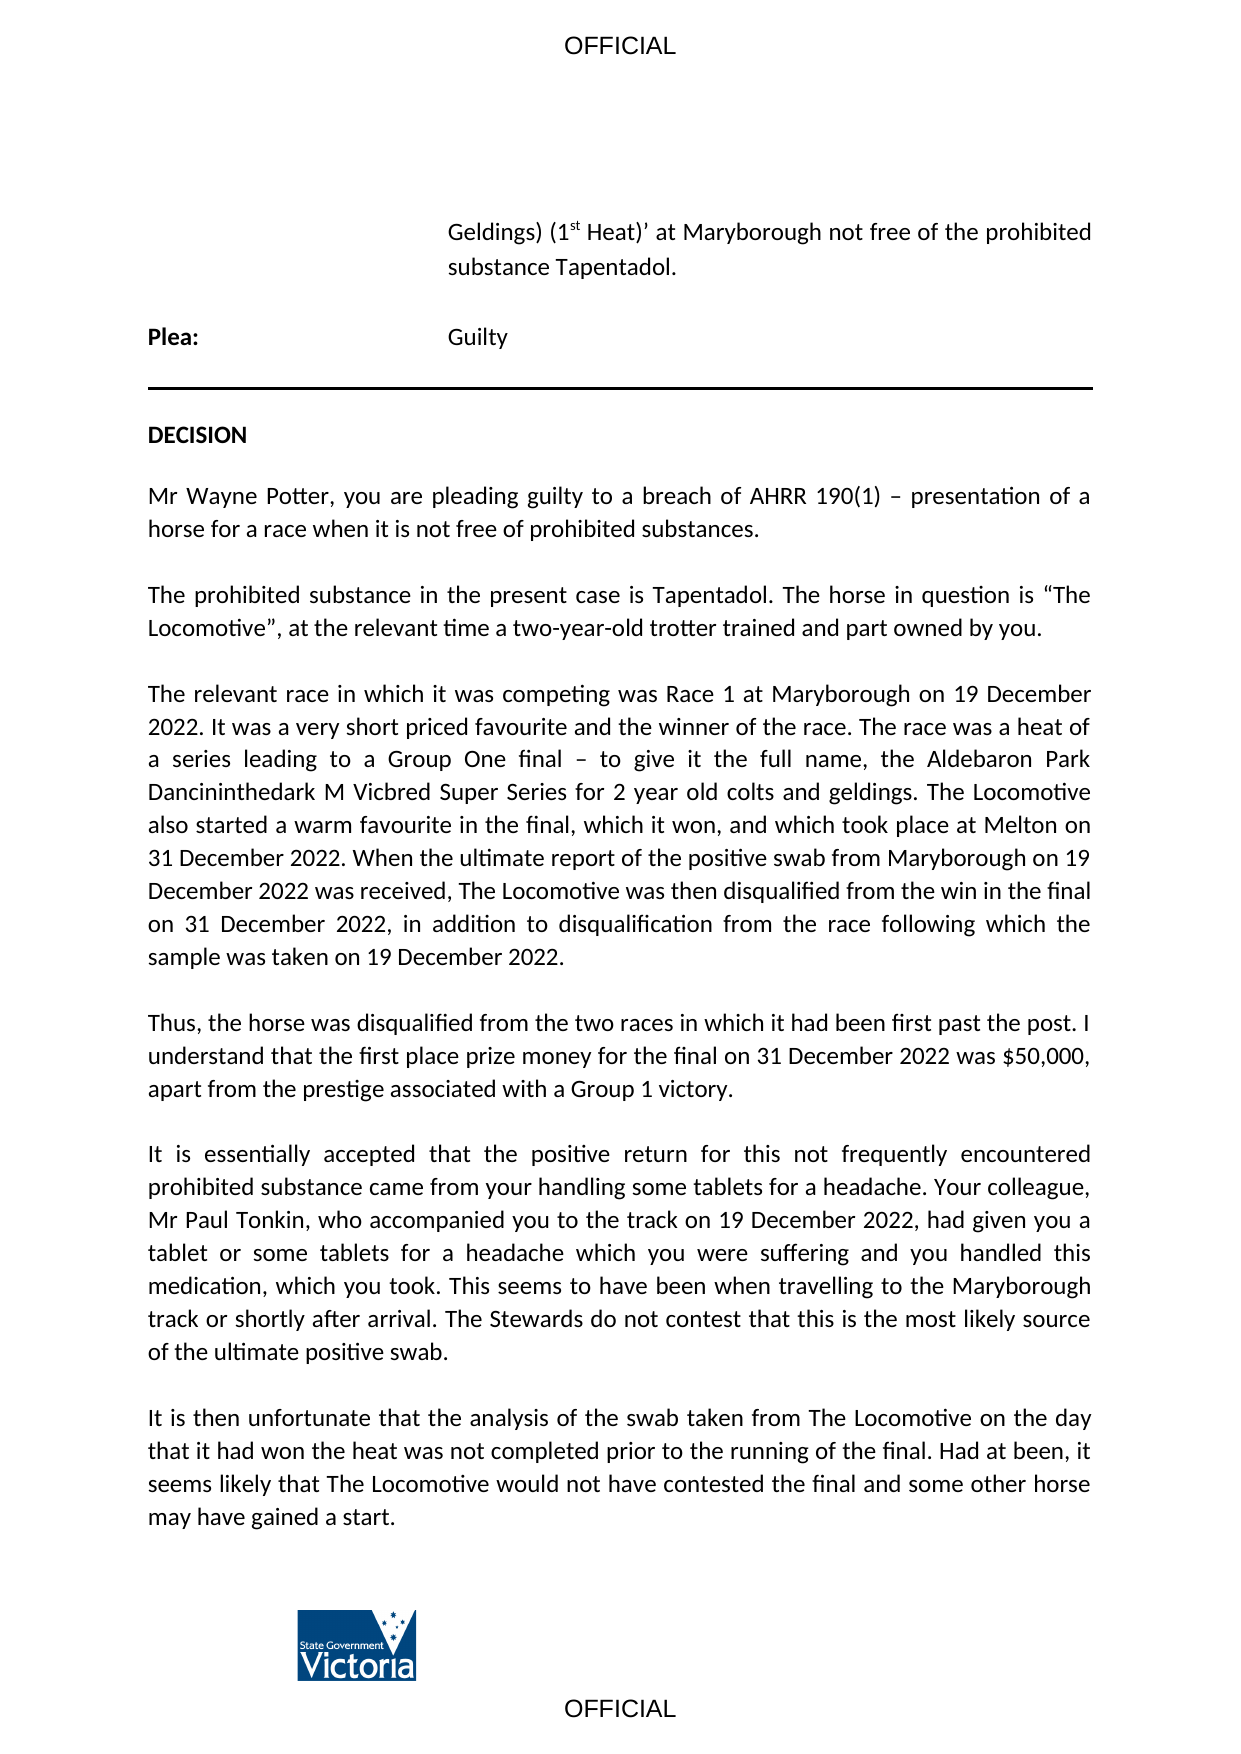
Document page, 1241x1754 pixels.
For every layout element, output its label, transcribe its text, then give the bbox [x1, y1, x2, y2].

text The relevant race in which it was competing was Race 1 at Maryborough on 19 December 2022. It was a very short priced favourite and the winner of the race. The race was a heat of a series leading to a Group One final – to give it the full name, the Aldebaron Park Dancininthedark M Vicbred Super Series for 2 year old colts and geldings. The Locomotive also started a warm favourite in the final, which it won, and which took place at Melton on 31 December 2022. When the ultimate report of the positive swab from Maryborough on 19 December 2022 was received, The Locomotive was then disqualified from the win in the final on 31 December 2022, in addition to disqualification from the race following which the sample was taken on 19 December 2022. [148, 678, 1093, 972]
text The prohibited substance in the present case is Tapentadol. The horse in question is “The Locomotive”, at the relevant time a two-year-old trotter trained and part owned by you. [148, 579, 1093, 642]
text Thus, the horse was disqualified from the two races in which it had been first past the post. I understand that the first place prize money for the final on 31 December 2022 was $50,000, apart from the prestige associated with a Group 1 victory. [148, 1007, 1093, 1103]
text DECISION [148, 419, 1093, 449]
picture [297, 1610, 417, 1681]
text Mr Wayne Potter, you are pleading guilty to a breach of AHRR 190(1) – presentation of a horse for a race when it is not free of prohibited substances. [148, 480, 1093, 544]
text It is essentially accepted that the positive return for this not frequently encountered prohibited substance came from your handling some tablets for a headache. Your colleague, Mr Paul Tonkin, who accompanied you to the track on 19 December 2022, had given you a tablet or some tablets for a headache which you were suffering and you handled this medication, which you took. This seems to have been when travelling to the Maryborough track or shortly after arrival. The Stewards do not contest that this is the most likely source of the ultimate positive swab. [148, 1139, 1093, 1367]
text It is then unfortunate that the analysis of the swab taken from The Locomotive on the day that it had won the heat was not completed prior to the running of the final. Had at been, it seems likely that The Locomotive would not have contested the final and some other horse may have gained a start. [148, 1402, 1093, 1531]
text Plea: Guilty [148, 322, 1093, 352]
